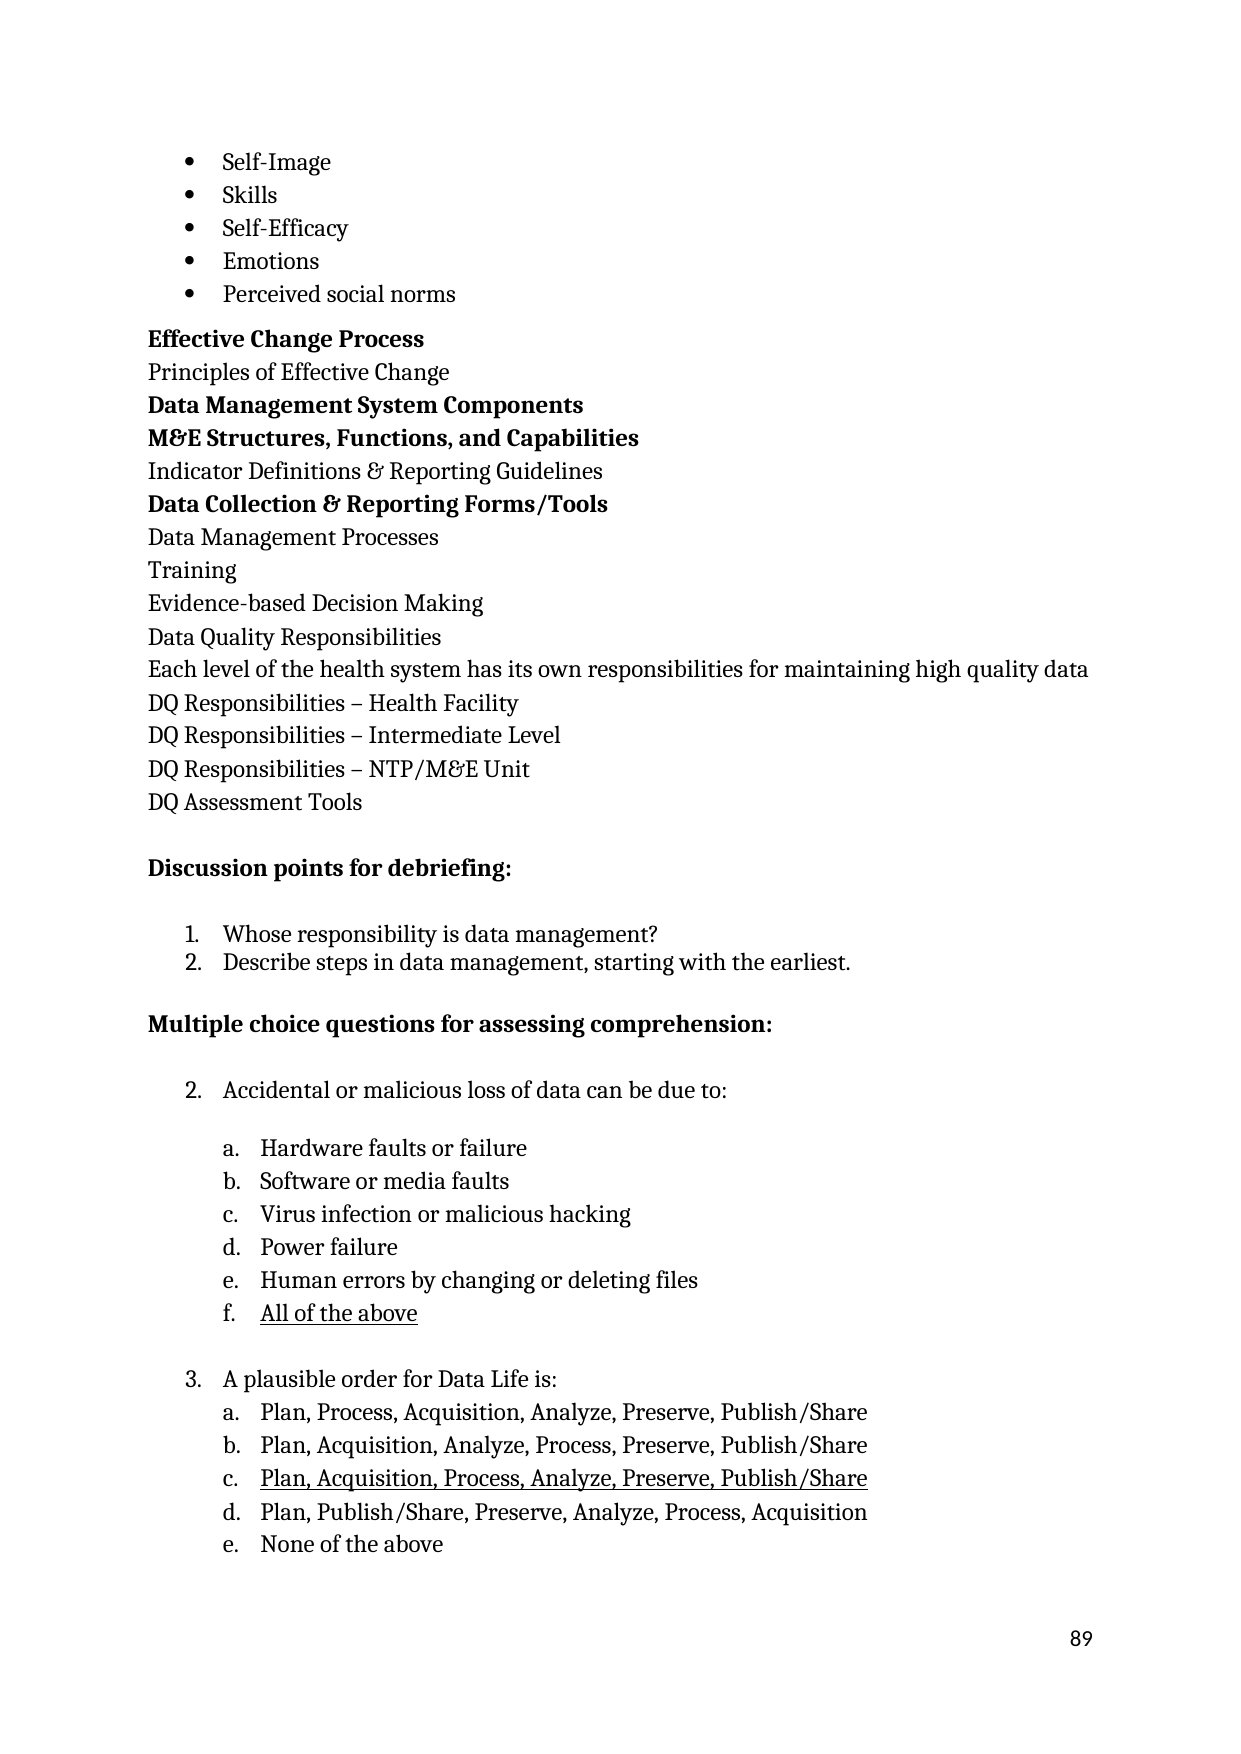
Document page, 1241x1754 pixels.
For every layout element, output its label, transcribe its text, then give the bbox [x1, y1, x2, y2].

text Effective Change Process [148, 325, 1093, 354]
text Training [148, 556, 1093, 585]
list All of the above [223, 1299, 1093, 1328]
list Describe steps in data management, starting with the earliest. [185, 948, 1093, 977]
list Self-Image [185, 148, 1093, 176]
text Data Management System Components [148, 391, 1093, 420]
list Whose responsibility is data management? [185, 919, 1093, 948]
list Plan, Process, Acquisition, Analyze, Preserve, Publish/Share [223, 1398, 1093, 1427]
text Data Collection & Reporting Forms/Tools [148, 490, 1093, 519]
list Power failure [223, 1233, 1093, 1262]
text Principles of Effective Change [148, 358, 1093, 387]
list A plausible order for Data Life is: [185, 1365, 1093, 1394]
list Skills [185, 181, 1093, 209]
list Emotions [185, 247, 1093, 275]
text Multiple choice questions for assessing comprehension: [148, 1010, 1093, 1039]
list Plan, Acquisition, Process, Analyze, Preserve, Publish/Share [223, 1464, 1093, 1493]
text M&E Structures, Functions, and Capabilities [148, 424, 1093, 453]
list Plan, Acquisition, Analyze, Process, Preserve, Publish/Share [223, 1431, 1093, 1460]
list Virus infection or malicious hacking [223, 1200, 1093, 1229]
list Perceived social norms [185, 280, 1093, 308]
text DQ Responsibilities – Intermediate Level [148, 721, 1093, 750]
text Discussion points for debriefing: [148, 853, 1093, 882]
text Each level of the health system has its own responsibilities for maintaining high quality data [148, 655, 1093, 684]
text DQ Responsibilities – NTP/M&E Unit [148, 754, 1093, 783]
text DQ Responsibilities – Health Facility [148, 688, 1093, 717]
list Plan, Publish/Share, Preserve, Analyze, Process, Acquisition [223, 1497, 1093, 1526]
text DQ Assessment Tools [148, 787, 1093, 816]
list Accidental or malicious loss of data can be due to: [185, 1076, 1093, 1105]
text Evidence-based Decision Making [148, 589, 1093, 618]
list Software or media faults [223, 1167, 1093, 1196]
text Indicator Definitions & Reporting Guidelines [148, 457, 1093, 486]
list None of the above [223, 1530, 1093, 1559]
text Data Management Processes [148, 523, 1093, 552]
list Human errors by changing or deleting files [223, 1266, 1093, 1295]
text Data Quality Responsibilities [148, 622, 1093, 651]
list Self-Efficacy [185, 214, 1093, 242]
list Hardware faults or failure [223, 1134, 1093, 1163]
